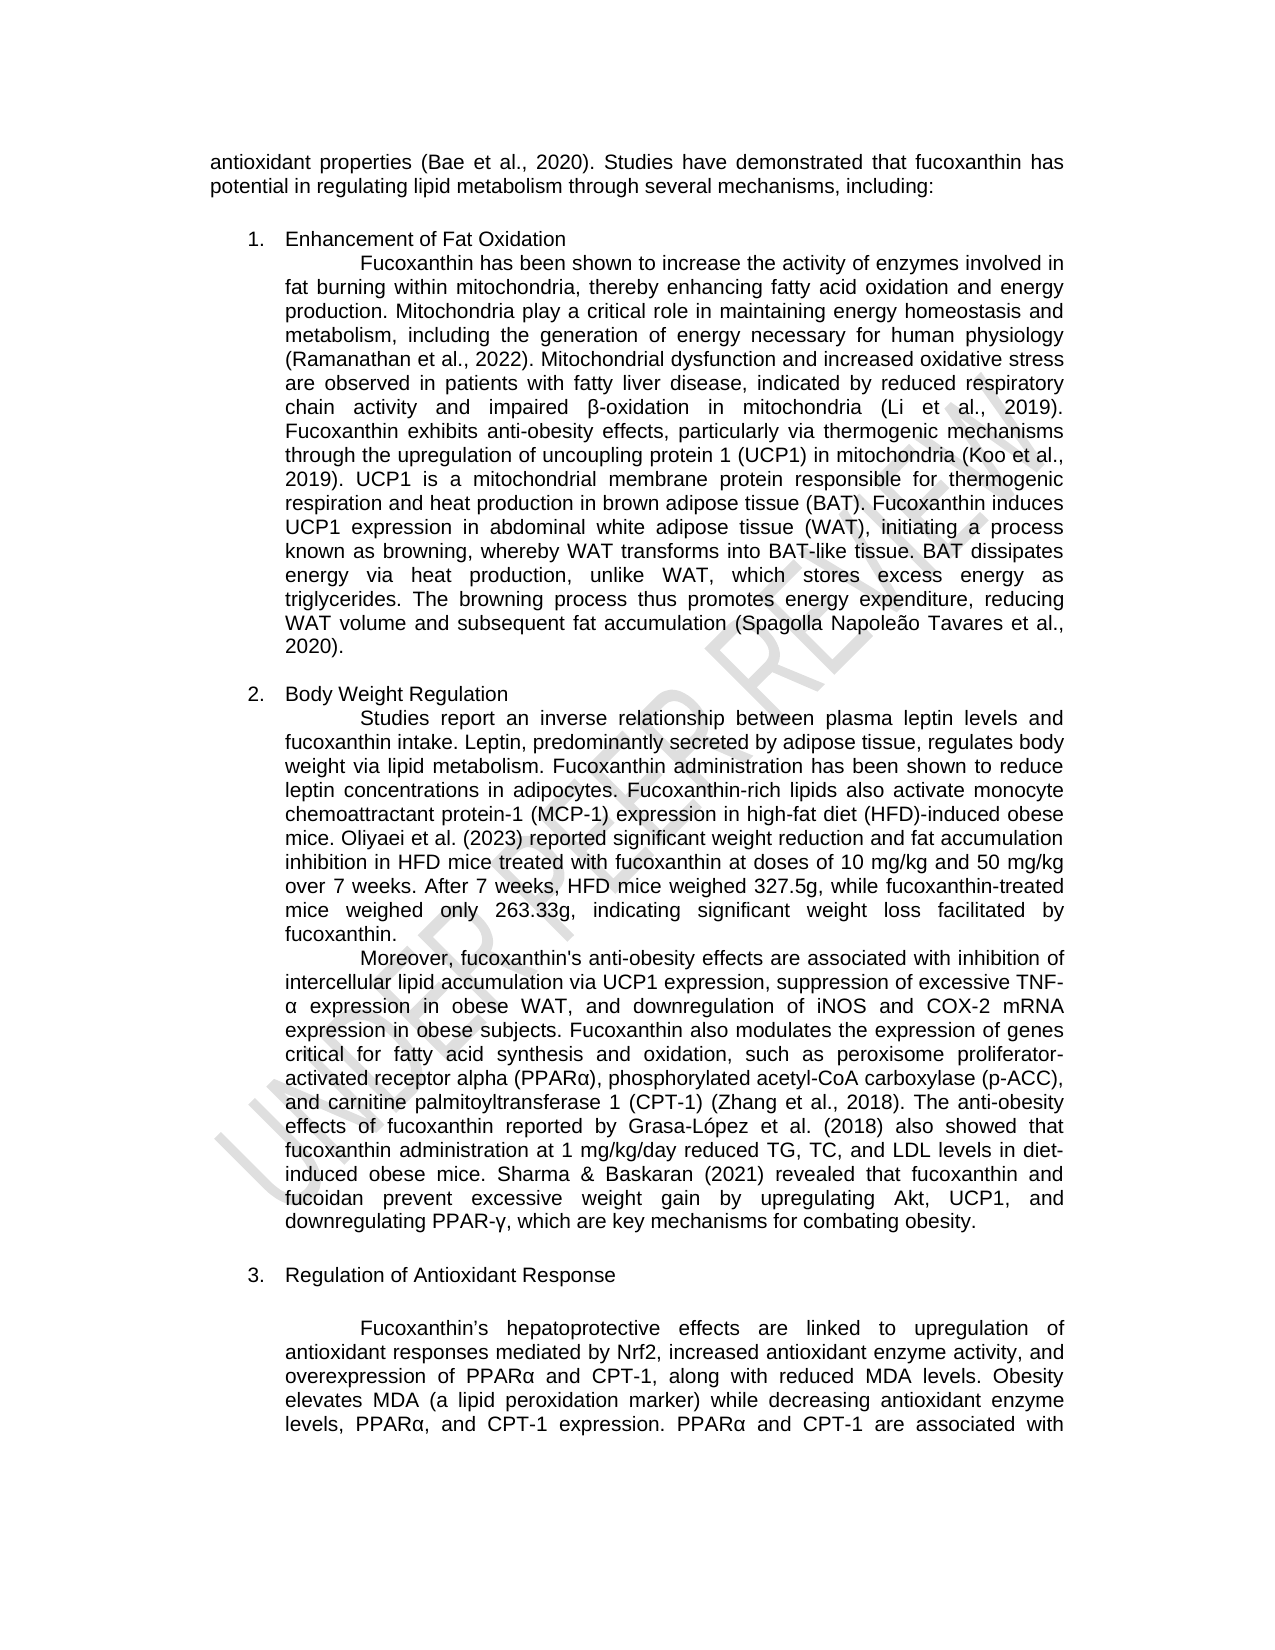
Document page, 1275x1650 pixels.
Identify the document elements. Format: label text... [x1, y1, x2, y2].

list Fucoxanthin has been shown to increase the activity of enzymes involved in fat burning within mitochondria, thereby enhancing fatty acid oxidation and energy production. Mitochondria play a critical role in maintaining energy homeostasis and metabolism, including the generation of energy necessary for human physiology (Ramanathan et al., 2022). Mitochondrial dysfunction and increased oxidative stress are observed in patients with fatty liver disease, indicated by reduced respiratory chain activity and impaired β-oxidation in mitochondria (Li et al., 2019). Fucoxanthin exhibits anti-obesity effects, particularly via thermogenic mechanisms through the upregulation of uncoupling protein 1 (UCP1) in mitochondria (Koo et al., 2019). UCP1 is a mitochondrial membrane protein responsible for thermogenic respiration and heat production in brown adipose tissue (BAT). Fucoxanthin induces UCP1 expression in abdominal white adipose tissue (WAT), initiating a process known as browning, whereby WAT transforms into BAT-like tissue. BAT dissipates energy via heat production, unlike WAT, which stores excess energy as triglycerides. The browning process thus promotes energy expenditure, reducing WAT volume and subsequent fat accumulation (Spagolla Napoleão Tavares et al., 2020). [285, 251, 1065, 658]
list Studies report an inverse relationship between plasma leptin levels and fucoxanthin intake. Leptin, predominantly secreted by adipose tissue, regulates body weight via lipid metabolism. Fucoxanthin administration has been shown to reduce leptin concentrations in adipocytes. Fucoxanthin-rich lipids also activate monocyte chemoattractant protein-1 (MCP-1) expression in high-fat diet (HFD)-induced obese mice. Oliyaei et al. (2023) reported significant weight reduction and fat accumulation inhibition in HFD mice treated with fucoxanthin at doses of 10 mg/kg and 50 mg/kg over 7 weeks. After 7 weeks, HFD mice weighed 327.5g, while fucoxanthin-treated mice weighed only 263.33g, indicating significant weight loss facilitated by fucoxanthin. [285, 706, 1065, 946]
list Enhancement of Fat Oxidation [247, 227, 1065, 251]
list Body Weight Regulation [247, 682, 1065, 706]
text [210, 150, 1065, 198]
list Regulation of Antioxidant Response [247, 1262, 1065, 1286]
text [285, 1316, 1065, 1435]
list Moreover, fucoxanthin's anti-obesity effects are associated with inhibition of intercellular lipid accumulation via UCP1 expression, suppression of excessive TNF-α expression in obese WAT, and downregulation of iNOS and COX-2 mRNA expression in obese subjects. Fucoxanthin also modulates the expression of genes critical for fatty acid synthesis and oxidation, such as peroxisome proliferator-activated receptor alpha (PPARα), phosphorylated acetyl-CoA carboxylase (p-ACC), and carnitine palmitoyltransferase 1 (CPT-1) (Zhang et al., 2018). The anti-obesity effects of fucoxanthin reported by Grasa-López et al. (2018) also showed that fucoxanthin administration at 1 mg/kg/day reduced TG, TC, and LDL levels in diet-induced obese mice. Sharma & Baskaran (2021) revealed that fucoxanthin and fucoidan prevent excessive weight gain by upregulating Akt, UCP1, and downregulating PPAR-γ, which are key mechanisms for combating obesity. [285, 946, 1065, 1233]
